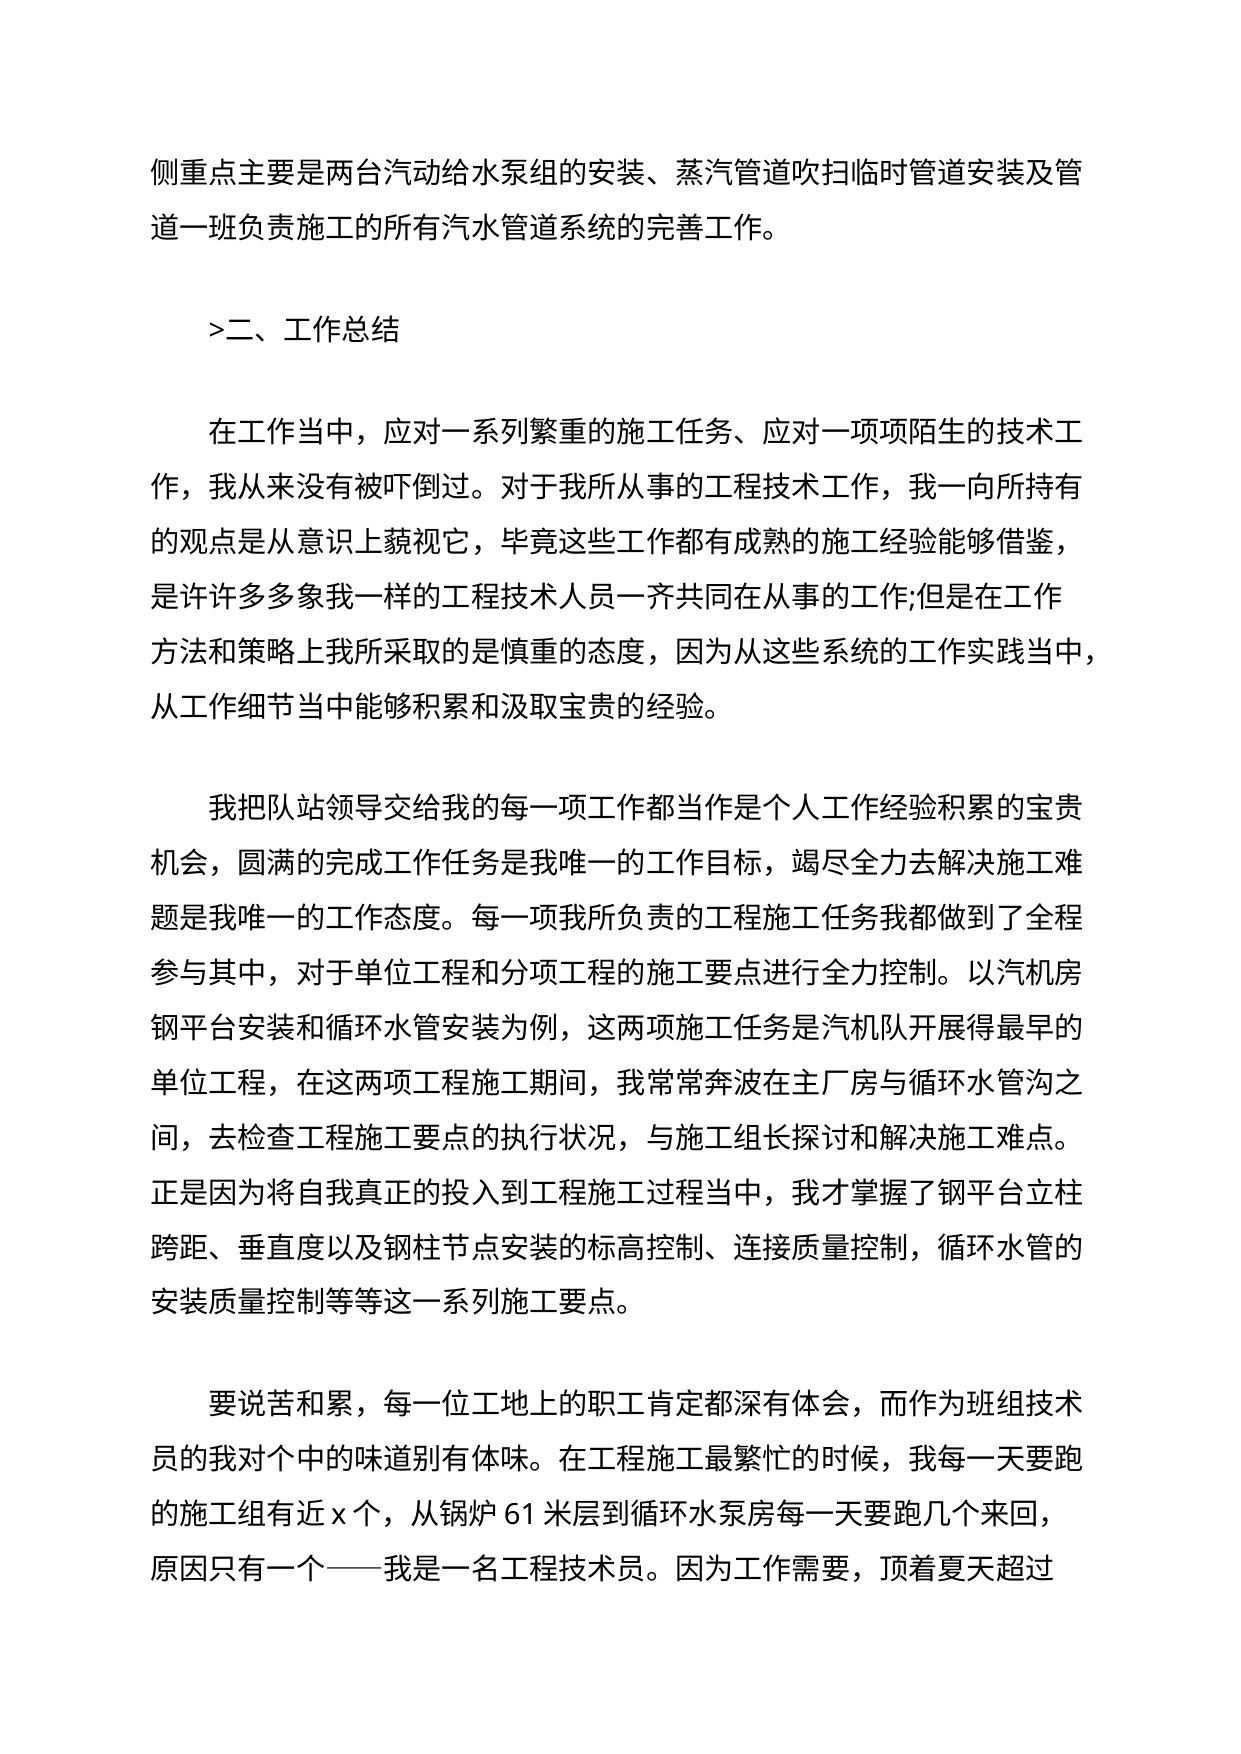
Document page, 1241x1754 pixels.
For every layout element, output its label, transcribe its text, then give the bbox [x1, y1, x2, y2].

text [150, 150, 1090, 247]
text 我把队站领导交给我的每一项工作都当作是个人工作经验积累的宝贵机会，圆满的完成工作任务是我唯一的工作目标，竭尽全力去解决施工难题是我唯一的工作态度。每一项我所负责的工程施工任务我都做到了全程参与其中，对于单位工程和分项工程的施工要点进行全力控制。以汽机房钢平台安装和循环水管安装为例，这两项施工任务是汽机队开展得最早的单位工程，在这两项工程施工期间，我常常奔波在主厂房与循环水管沟之间，去检查工程施工要点的执行状况，与施工组长探讨和解决施工难点。正是因为将自我真正的投入到工程施工过程当中，我才掌握了钢平台立柱跨距、垂直度以及钢柱节点安装的标高控制、连接质量控制，循环水管的安装质量控制等等这一系列施工要点。 [150, 785, 1090, 1321]
text 在工作当中，应对一系列繁重的施工任务、应对一项项陌生的技术工作，我从来没有被吓倒过。对于我所从事的工程技术工作，我一向所持有的观点是从意识上藐视它，毕竟这些工作都有成熟的施工经验能够借鉴，是许许多多象我一样的工程技术人员一齐共同在从事的工作;但是在工作方法和策略上我所采取的是慎重的态度，因为从这些系统的工作实践当中，从工作细节当中能够积累和汲取宝贵的经验。 [150, 409, 1090, 726]
text >二、工作总结 [150, 307, 1090, 349]
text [150, 1381, 1090, 1588]
